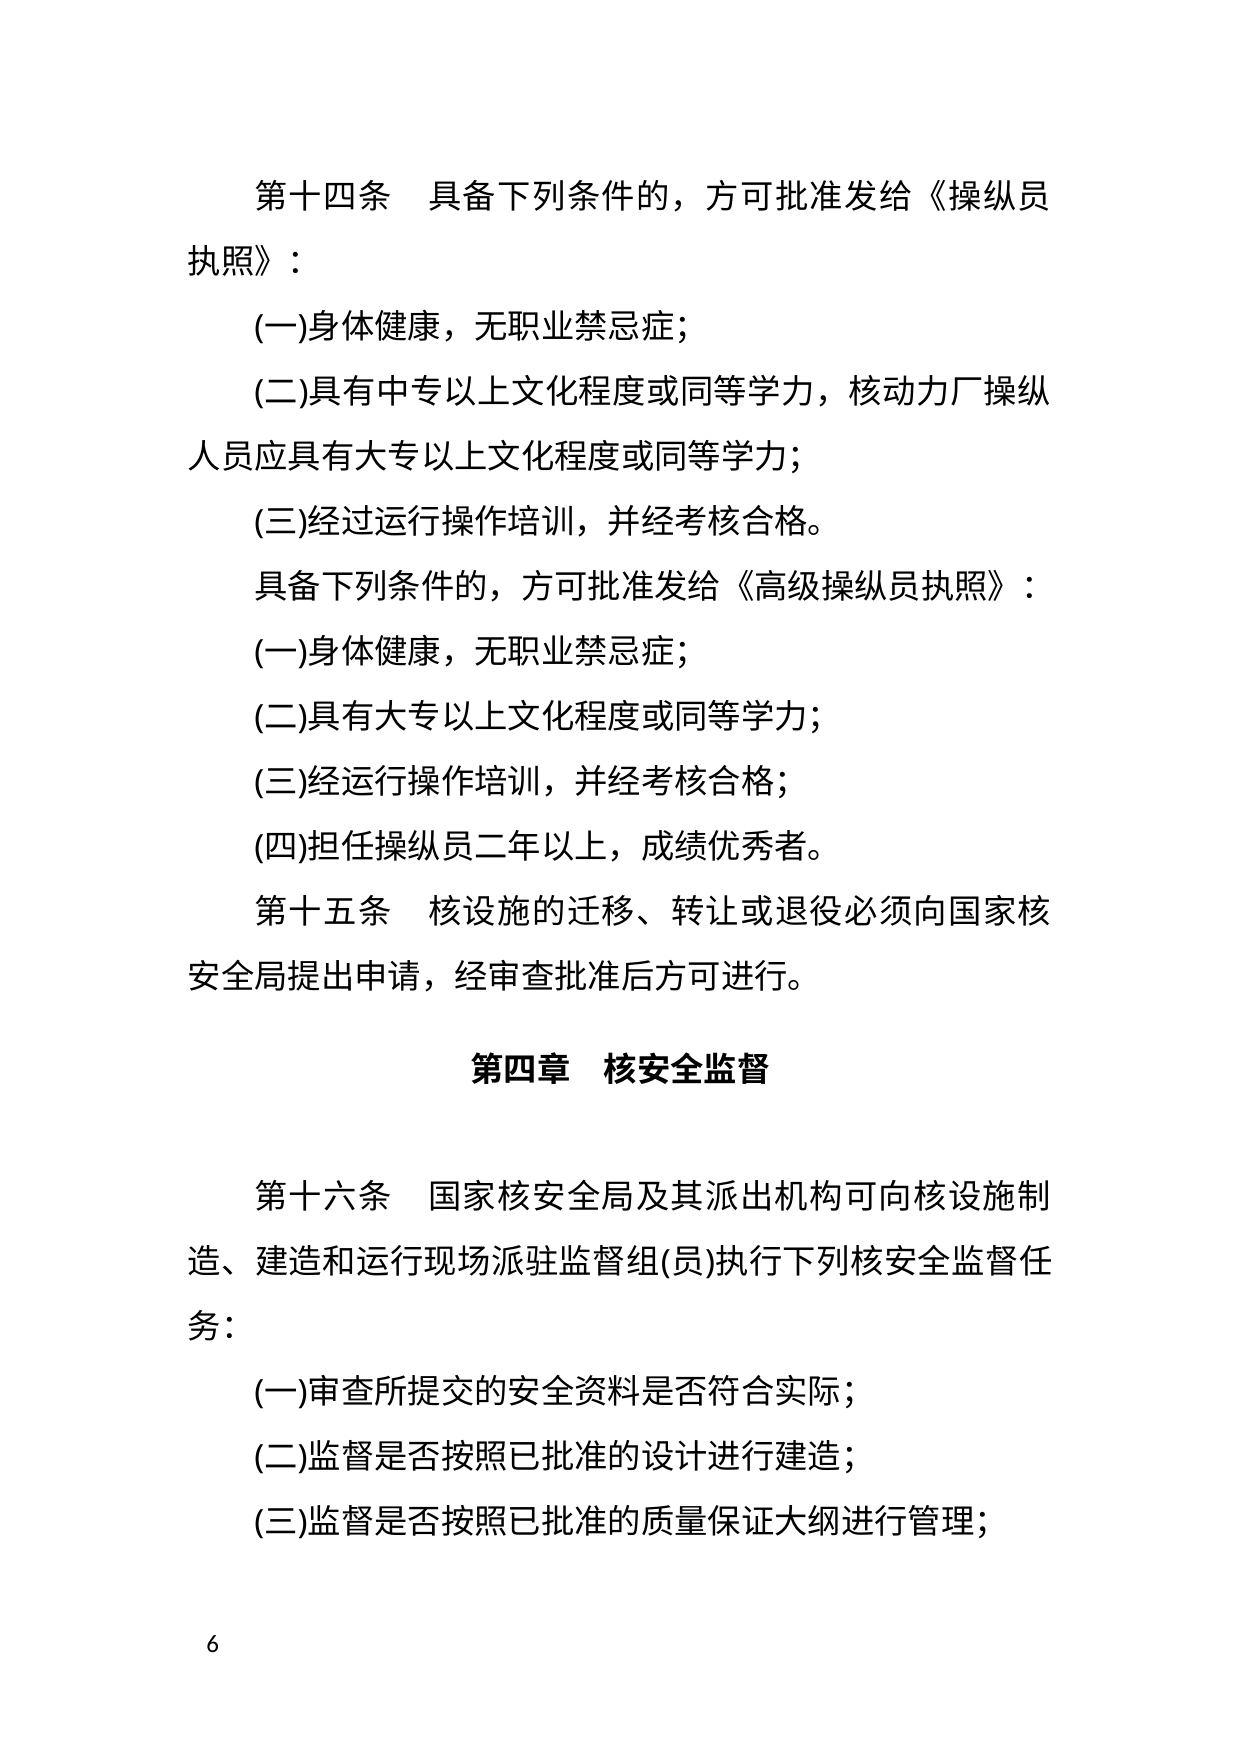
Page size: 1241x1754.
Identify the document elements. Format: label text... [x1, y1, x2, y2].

text (三)监督是否按照已批准的质量保证大纲进行管理； [187, 1486, 1053, 1551]
text (三)经运行操作培训，并经考核合格； [187, 747, 1053, 812]
text (一)审查所提交的安全资料是否符合实际； [187, 1356, 1053, 1421]
text (二)具有大专以上文化程度或同等学力； [187, 682, 1053, 747]
text (二)具有中专以上文化程度或同等学力，核动力厂操纵人员应具有大专以上文化程度或同等学力； [187, 357, 1053, 487]
text (二)监督是否按照已批准的设计进行建造； [187, 1421, 1053, 1486]
text (三)经过运行操作培训，并经考核合格。 [187, 487, 1053, 552]
text (一)身体健康，无职业禁忌症； [187, 617, 1053, 682]
text 第十六条 国家核安全局及其派出机构可向核设施制造、建造和运行现场派驻监督组(员)执行下列核安全监督任务： [187, 1161, 1053, 1356]
subtitle 第四章 核安全监督 [187, 1034, 1053, 1099]
text 第十五条 核设施的迁移、转让或退役必须向国家核安全局提出申请，经审查批准后方可进行。 [187, 877, 1053, 1007]
text 第十四条 具备下列条件的，方可批准发给《操纵员执照》： [187, 162, 1053, 292]
text 具备下列条件的，方可批准发给《高级操纵员执照》： [187, 552, 1053, 617]
text (一)身体健康，无职业禁忌症； [187, 292, 1053, 357]
text (四)担任操纵员二年以上，成绩优秀者。 [187, 812, 1053, 877]
